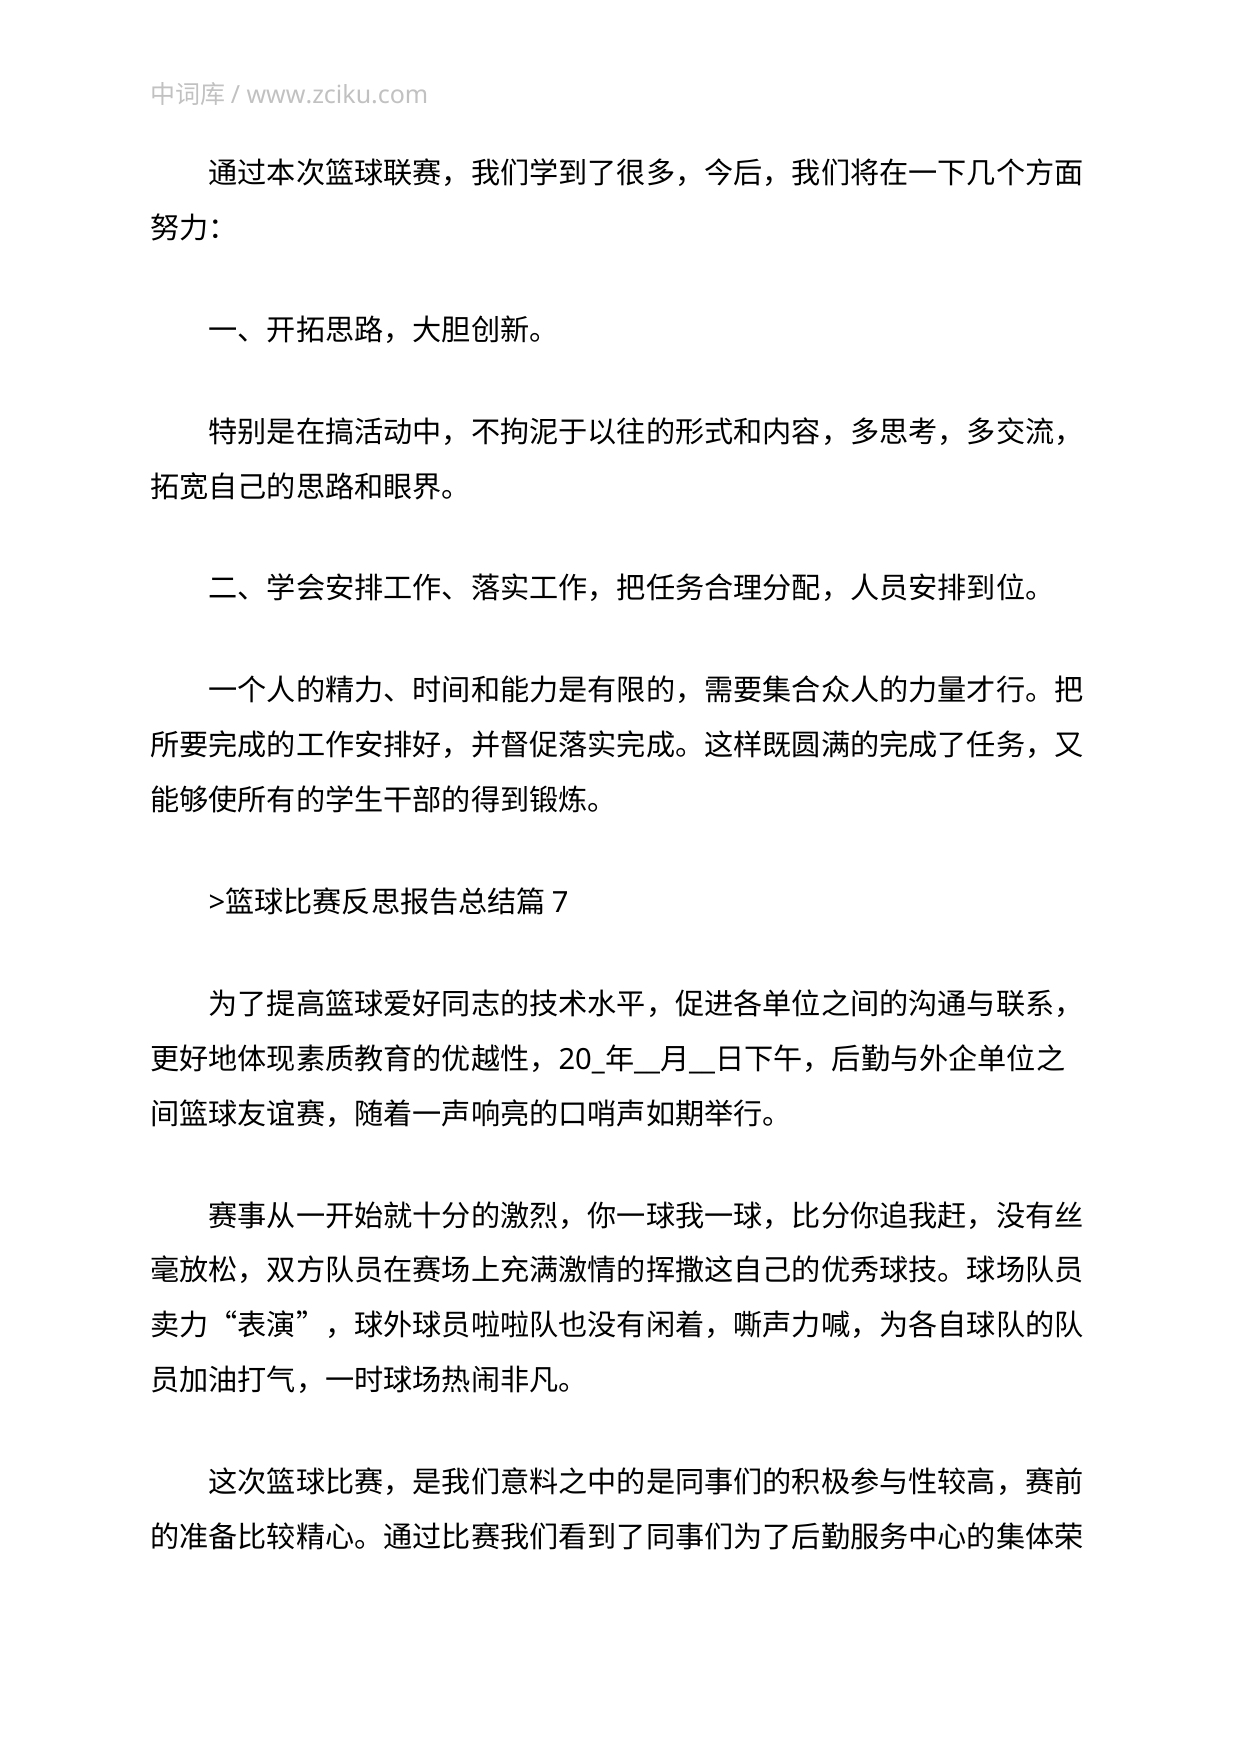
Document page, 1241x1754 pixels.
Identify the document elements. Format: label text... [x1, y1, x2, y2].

text >篮球比赛反思报告总结篇7 [150, 878, 1090, 921]
text 二、学会安排工作、落实工作，把任务合理分配，人员安排到位。 [150, 565, 1090, 607]
text 为了提高篮球爱好同志的技术水平，促进各单位之间的沟通与联系，更好地体现素质教育的优越性，20_年__月__日下午，后勤与外企单位之间篮球友谊赛，随着一声响亮的口哨声如期举行。 [150, 980, 1090, 1133]
text 一个人的精力、时间和能力是有限的，需要集合众人的力量才行。把所要完成的工作安排好，并督促落实完成。这样既圆满的完成了任务，又能够使所有的学生干部的得到锻炼。 [150, 667, 1090, 819]
text 一、开拓思路，大胆创新。 [150, 307, 1090, 349]
text 通过本次篮球联赛，我们学到了很多，今后，我们将在一下几个方面努力： [150, 150, 1090, 247]
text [150, 1458, 1090, 1556]
text 特别是在搞活动中，不拘泥于以往的形式和内容，多思考，多交流，拓宽自己的思路和眼界。 [150, 408, 1090, 506]
text 赛事从一开始就十分的激烈，你一球我一球，比分你追我赶，没有丝毫放松，双方队员在赛场上充满激情的挥撒这自己的优秀球技。球场队员卖力“表演”，球外球员啦啦队也没有闲着，嘶声力喊，为各自球队的队员加油打气，一时球场热闹非凡。 [150, 1192, 1090, 1399]
